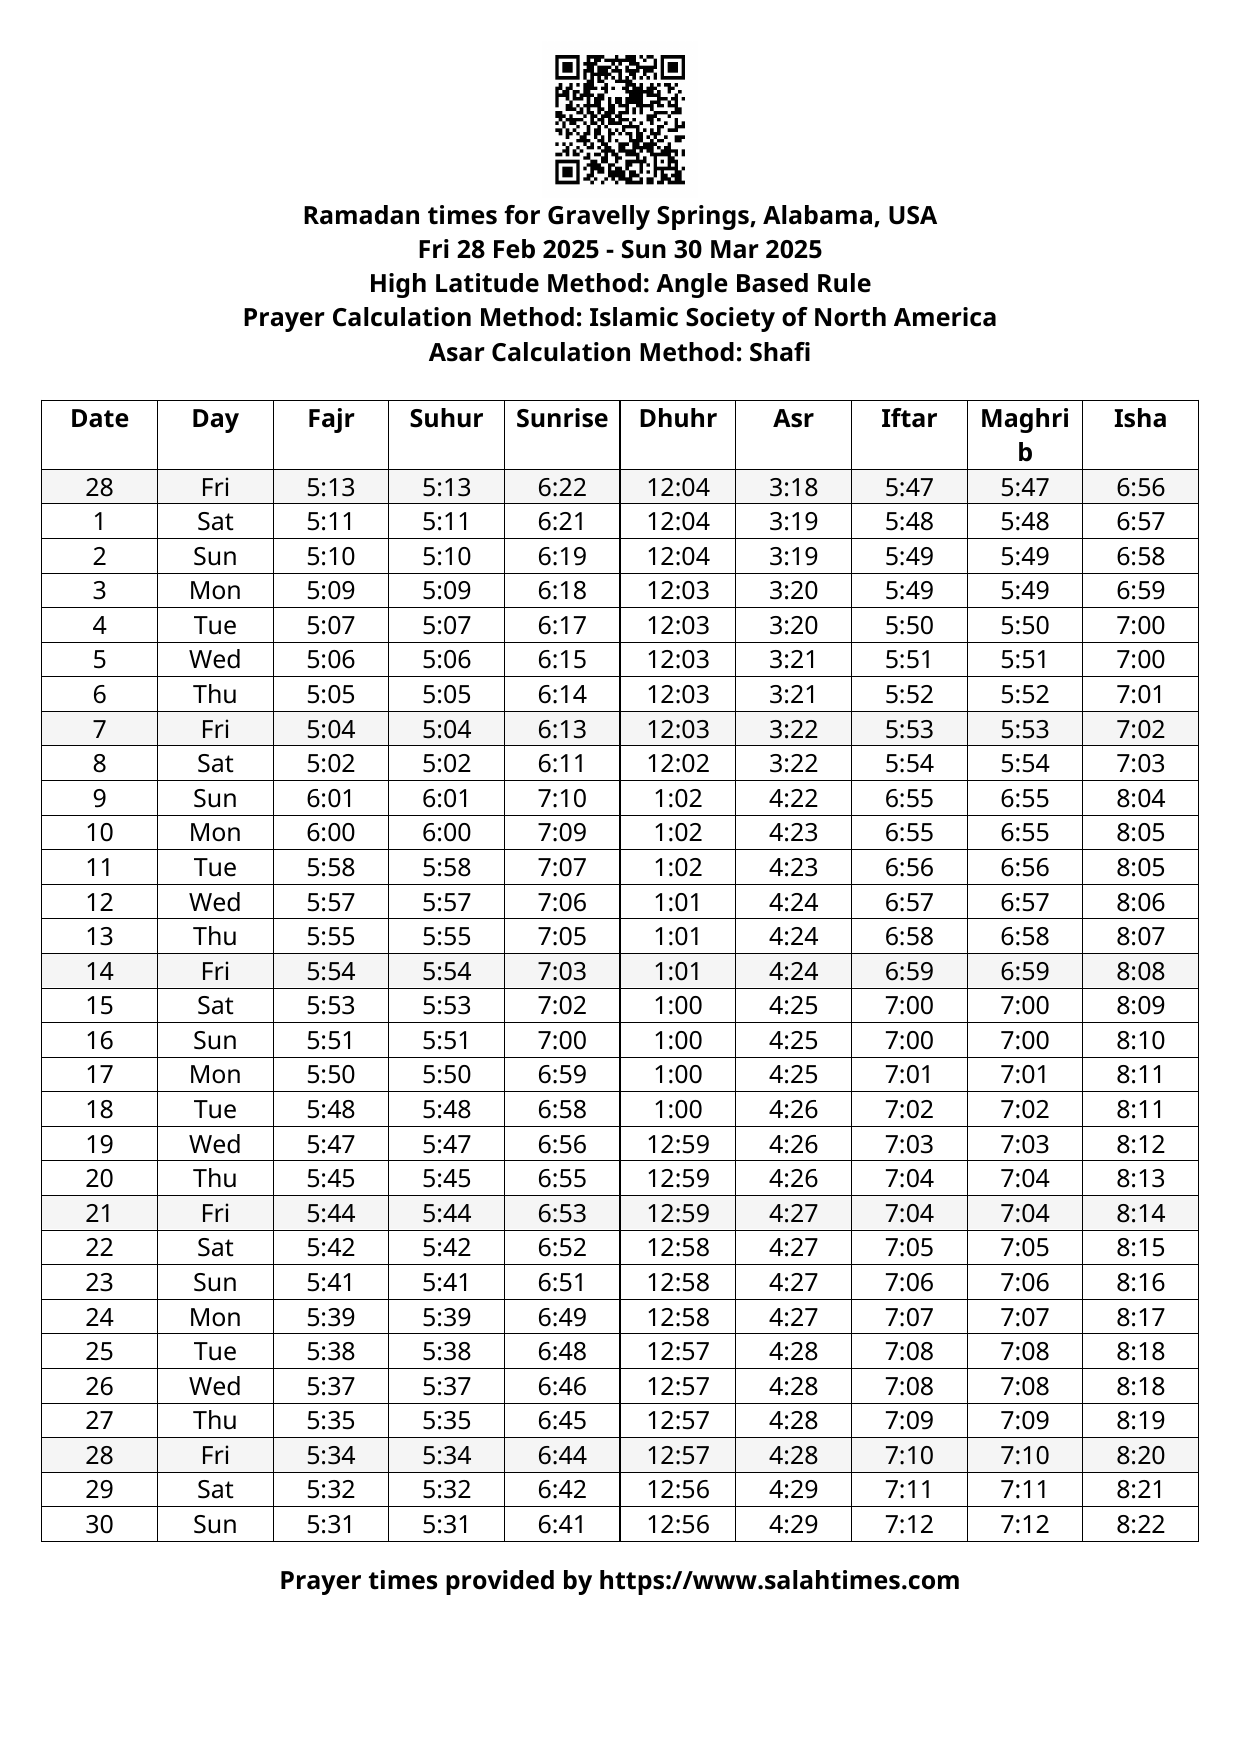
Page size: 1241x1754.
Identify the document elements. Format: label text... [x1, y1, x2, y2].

table_cell 6:18 [505, 574, 619, 607]
table_cell 8:11 [1083, 1092, 1198, 1126]
table_cell 5:51 [968, 643, 1082, 676]
table_cell 8:06 [1083, 885, 1198, 918]
table_cell 8:14 [1083, 1196, 1198, 1229]
table_cell Sat [158, 1231, 273, 1264]
table_cell 7:01 [968, 1058, 1082, 1091]
table_cell 5:06 [274, 643, 388, 676]
table_cell 5:47 [852, 470, 967, 503]
table_cell 4:24 [736, 919, 851, 953]
table_cell 6:57 [852, 885, 967, 918]
table_cell Sun [158, 539, 273, 572]
table_cell 5:55 [274, 919, 388, 953]
table_cell 18 [42, 1092, 157, 1126]
table_cell 24 [42, 1300, 157, 1333]
table_cell Wed [158, 1127, 273, 1160]
table_cell 7:00 [505, 1023, 619, 1057]
table_cell 8:15 [1083, 1231, 1198, 1264]
table_cell 27 [42, 1404, 157, 1437]
table_cell 7:04 [852, 1196, 967, 1229]
table_cell 6:59 [1083, 574, 1198, 607]
table_cell 6:59 [852, 954, 967, 987]
table_cell 4:25 [736, 1023, 851, 1057]
table_cell 7:11 [852, 1473, 967, 1506]
table_cell 6:15 [505, 643, 619, 676]
table_cell 5 [42, 643, 157, 676]
table_cell 4:27 [736, 1196, 851, 1229]
table_cell 5:48 [389, 1092, 504, 1126]
picture [542, 41, 699, 198]
table_cell 22 [42, 1231, 157, 1264]
table_cell Thu [158, 1161, 273, 1195]
table_cell 28 [42, 470, 157, 503]
table_cell 3:19 [736, 504, 851, 538]
table_cell Wed [158, 643, 273, 676]
table_cell 6:59 [968, 954, 1082, 987]
table_cell 5:06 [389, 643, 504, 676]
table_cell 8:20 [1083, 1438, 1198, 1472]
table_cell 5:50 [968, 608, 1082, 642]
table_cell 8:18 [1083, 1369, 1198, 1402]
table_cell Fri [158, 470, 273, 503]
table_cell 5:47 [389, 1127, 504, 1160]
table_cell 7:02 [505, 989, 619, 1022]
table_cell 9 [42, 781, 157, 814]
table_cell 4:24 [736, 954, 851, 987]
table_cell 8:05 [1083, 816, 1198, 849]
table_cell 5:11 [274, 504, 388, 538]
table_cell 15 [42, 989, 157, 1022]
table_cell 4:23 [736, 816, 851, 849]
table_cell 4:29 [736, 1473, 851, 1506]
table_cell 5:54 [852, 746, 967, 780]
table_cell 8:05 [1083, 850, 1198, 884]
table_cell 6:00 [389, 816, 504, 849]
table_cell 5:34 [274, 1438, 388, 1472]
table_cell 4:25 [736, 1058, 851, 1091]
table_cell 12:04 [621, 470, 735, 503]
table_cell 6:01 [274, 781, 388, 814]
table_cell 8:16 [1083, 1265, 1198, 1299]
table_cell 5:50 [274, 1058, 388, 1091]
table_cell 7:01 [1083, 677, 1198, 711]
table_cell 4 [42, 608, 157, 642]
table_cell 8:13 [1083, 1161, 1198, 1195]
table_cell 5:50 [852, 608, 967, 642]
table_cell 5:53 [274, 989, 388, 1022]
table_cell 1:01 [621, 885, 735, 918]
table_cell 1:01 [621, 919, 735, 953]
table_cell 8:18 [1083, 1334, 1198, 1368]
table_cell 6:55 [968, 816, 1082, 849]
table_cell 6:22 [505, 470, 619, 503]
table_cell Wed [158, 885, 273, 918]
table_cell 6:55 [852, 781, 967, 814]
table_header Fajr [274, 401, 388, 469]
table_cell 5:41 [389, 1265, 504, 1299]
table_cell 5:07 [389, 608, 504, 642]
table_cell 5:09 [274, 574, 388, 607]
table_cell 7:00 [1083, 643, 1198, 676]
table_cell 7:07 [968, 1300, 1082, 1333]
table_cell 7:02 [852, 1092, 967, 1126]
table_cell 12:03 [621, 608, 735, 642]
table_cell Sat [158, 504, 273, 538]
table_cell 7:05 [968, 1231, 1082, 1264]
table_cell 28 [42, 1438, 157, 1472]
table_cell 5:58 [274, 850, 388, 884]
table_cell 7:11 [968, 1473, 1082, 1506]
table_cell 3 [42, 574, 157, 607]
table_cell 7:06 [852, 1265, 967, 1299]
table_cell 6:01 [389, 781, 504, 814]
table_cell 6:13 [505, 712, 619, 745]
table_cell 7:12 [852, 1507, 967, 1541]
table_header Isha [1083, 401, 1198, 469]
table_cell Fri [158, 1438, 273, 1472]
table_cell 12:56 [621, 1507, 735, 1541]
table_cell 3:22 [736, 746, 851, 780]
table_cell 7:08 [852, 1369, 967, 1402]
table_cell 4:28 [736, 1438, 851, 1472]
table_cell 12:04 [621, 504, 735, 538]
table_cell 7:00 [968, 1023, 1082, 1057]
table_cell 7:05 [505, 919, 619, 953]
table_cell 6:17 [505, 608, 619, 642]
table_cell 7:08 [968, 1334, 1082, 1368]
table_cell Sun [158, 781, 273, 814]
table_cell 8:11 [1083, 1058, 1198, 1091]
table_cell 6:58 [1083, 539, 1198, 572]
table_cell Sat [158, 746, 273, 780]
table_cell 21 [42, 1196, 157, 1229]
table_cell 23 [42, 1265, 157, 1299]
table_cell 6:59 [505, 1058, 619, 1091]
table_header Iftar [852, 401, 967, 469]
table_header Maghrib [968, 401, 1082, 469]
text Ramadan times for Gravelly Springs, Alabama, USA [42, 198, 1198, 232]
table_cell 4:22 [736, 781, 851, 814]
table_cell Fri [158, 954, 273, 987]
table_cell 12:59 [621, 1196, 735, 1229]
table_cell 7:02 [1083, 712, 1198, 745]
table_cell 5:45 [389, 1161, 504, 1195]
table_cell 12:02 [621, 746, 735, 780]
table_cell 4:26 [736, 1092, 851, 1126]
table_cell 5:37 [274, 1369, 388, 1402]
table_cell 29 [42, 1473, 157, 1506]
table_cell 6:51 [505, 1265, 619, 1299]
table_cell 6:57 [968, 885, 1082, 918]
table_cell 7:06 [505, 885, 619, 918]
table_cell 7:00 [968, 989, 1082, 1022]
table_cell 8:22 [1083, 1507, 1198, 1541]
table_cell 5:35 [389, 1404, 504, 1437]
table_cell 7:04 [852, 1161, 967, 1195]
table_cell 1:00 [621, 989, 735, 1022]
table_cell 7:05 [852, 1231, 967, 1264]
table_cell 5:48 [852, 504, 967, 538]
table_cell 7:02 [968, 1092, 1082, 1126]
table_cell 5:48 [968, 504, 1082, 538]
table_cell 5:54 [274, 954, 388, 987]
table_cell 6:55 [968, 781, 1082, 814]
table_cell 3:20 [736, 574, 851, 607]
table_cell 3:22 [736, 712, 851, 745]
table_cell 5:58 [389, 850, 504, 884]
text Asar Calculation Method: Shafi [42, 334, 1198, 368]
table_cell Mon [158, 574, 273, 607]
table_cell 30 [42, 1507, 157, 1541]
text Prayer Calculation Method: Islamic Society of North America [42, 300, 1198, 334]
table_cell 7:07 [852, 1300, 967, 1333]
table_cell 3:19 [736, 539, 851, 572]
table_cell 7:12 [968, 1507, 1082, 1541]
table_cell 4:27 [736, 1231, 851, 1264]
table_cell 2 [42, 539, 157, 572]
table_cell Mon [158, 1300, 273, 1333]
table_cell 5:49 [852, 574, 967, 607]
table_cell 12:57 [621, 1369, 735, 1402]
table_cell 4:27 [736, 1300, 851, 1333]
table_cell 12:56 [621, 1473, 735, 1506]
table_cell 4:27 [736, 1265, 851, 1299]
table_cell Tue [158, 608, 273, 642]
table_cell 7:03 [505, 954, 619, 987]
table_cell 5:41 [274, 1265, 388, 1299]
table_header Suhur [389, 401, 504, 469]
text High Latitude Method: Angle Based Rule [42, 266, 1198, 300]
table_cell 5:10 [389, 539, 504, 572]
table_cell 6:49 [505, 1300, 619, 1333]
table_cell 5:02 [274, 746, 388, 780]
table_cell Sat [158, 989, 273, 1022]
table_cell 8:12 [1083, 1127, 1198, 1160]
table_cell 4:25 [736, 989, 851, 1022]
table_cell 6:55 [852, 816, 967, 849]
table_cell 5:04 [274, 712, 388, 745]
table_cell Mon [158, 816, 273, 849]
table_cell Thu [158, 919, 273, 953]
table_cell 5:45 [274, 1161, 388, 1195]
table_cell 14 [42, 954, 157, 987]
table_cell 5:47 [274, 1127, 388, 1160]
table_cell Sun [158, 1023, 273, 1057]
table_cell Thu [158, 1404, 273, 1437]
table_cell 12 [42, 885, 157, 918]
table_cell 7:06 [968, 1265, 1082, 1299]
table_cell 6:46 [505, 1369, 619, 1402]
table_cell 6:53 [505, 1196, 619, 1229]
table_cell 7:07 [505, 850, 619, 884]
table_cell 8:19 [1083, 1404, 1198, 1437]
table_cell 7:03 [1083, 746, 1198, 780]
table_header Asr [736, 401, 851, 469]
table_cell 6:58 [852, 919, 967, 953]
table_cell 8:10 [1083, 1023, 1198, 1057]
table_cell 3:18 [736, 470, 851, 503]
table_cell 8:17 [1083, 1300, 1198, 1333]
table_cell 6:56 [852, 850, 967, 884]
table_cell 1:00 [621, 1023, 735, 1057]
table_cell 7:08 [852, 1334, 967, 1368]
table_cell 6:56 [505, 1127, 619, 1160]
table_cell Sun [158, 1507, 273, 1541]
table_cell 5:54 [389, 954, 504, 987]
table_cell 12:58 [621, 1300, 735, 1333]
table_cell 5:48 [274, 1092, 388, 1126]
table_cell 12:59 [621, 1127, 735, 1160]
table_cell 3:20 [736, 608, 851, 642]
table_cell 5:13 [274, 470, 388, 503]
table_cell 6:57 [1083, 504, 1198, 538]
table_cell 12:03 [621, 677, 735, 711]
table_cell 5:51 [274, 1023, 388, 1057]
table_cell 4:28 [736, 1404, 851, 1437]
table_cell 5:52 [852, 677, 967, 711]
table_cell 12:58 [621, 1265, 735, 1299]
table_cell 7:10 [968, 1438, 1082, 1472]
table_cell 5:51 [852, 643, 967, 676]
table_cell 5:51 [389, 1023, 504, 1057]
table_cell Tue [158, 1092, 273, 1126]
table_cell 12:03 [621, 643, 735, 676]
table_cell 26 [42, 1369, 157, 1402]
table_cell 3:21 [736, 643, 851, 676]
table_cell 6:41 [505, 1507, 619, 1541]
table_cell 13 [42, 919, 157, 953]
table_cell 4:23 [736, 850, 851, 884]
table_cell Sun [158, 1265, 273, 1299]
table_cell 5:42 [389, 1231, 504, 1264]
table_cell 10 [42, 816, 157, 849]
table_cell 20 [42, 1161, 157, 1195]
table_cell 5:49 [968, 539, 1082, 572]
table_cell 6 [42, 677, 157, 711]
table_cell 7:03 [968, 1127, 1082, 1160]
table_cell 5:13 [389, 470, 504, 503]
table_cell 12:57 [621, 1438, 735, 1472]
table_cell 5:42 [274, 1231, 388, 1264]
table_cell 12:03 [621, 574, 735, 607]
table_cell Sat [158, 1473, 273, 1506]
table_cell 6:14 [505, 677, 619, 711]
table_cell 5:09 [389, 574, 504, 607]
table_cell 1:02 [621, 816, 735, 849]
table_cell 5:32 [389, 1473, 504, 1506]
table_cell 5:54 [968, 746, 1082, 780]
table_cell Fri [158, 1196, 273, 1229]
text Prayer times provided by https://www.salahtimes.com [42, 1563, 1198, 1597]
table_cell 1:02 [621, 850, 735, 884]
table_cell 1:00 [621, 1092, 735, 1126]
table_cell 5:53 [852, 712, 967, 745]
table_cell Mon [158, 1058, 273, 1091]
table_cell 4:26 [736, 1127, 851, 1160]
table_cell 7:00 [852, 1023, 967, 1057]
table_cell 5:38 [274, 1334, 388, 1368]
text Fri 28 Feb 2025 - Sun 30 Mar 2025 [42, 232, 1198, 266]
table_cell 1:02 [621, 781, 735, 814]
table_cell 16 [42, 1023, 157, 1057]
table_cell 6:00 [274, 816, 388, 849]
table_cell 5:50 [389, 1058, 504, 1091]
table_cell 19 [42, 1127, 157, 1160]
table_cell 4:29 [736, 1507, 851, 1541]
table_cell Tue [158, 1334, 273, 1368]
table_cell 7:00 [852, 989, 967, 1022]
table_cell 12:57 [621, 1404, 735, 1437]
table_cell 4:24 [736, 885, 851, 918]
table_cell 5:35 [274, 1404, 388, 1437]
table_cell 5:55 [389, 919, 504, 953]
table_cell 6:48 [505, 1334, 619, 1368]
table_cell 11 [42, 850, 157, 884]
table_cell 5:57 [274, 885, 388, 918]
table_cell 5:07 [274, 608, 388, 642]
table_cell 12:04 [621, 539, 735, 572]
table_cell 8:09 [1083, 989, 1198, 1022]
table_cell 5:37 [389, 1369, 504, 1402]
table_cell 5:47 [968, 470, 1082, 503]
table_cell 7:04 [968, 1196, 1082, 1229]
table_cell 1 [42, 504, 157, 538]
table_header Date [42, 401, 157, 469]
table_cell 7:08 [968, 1369, 1082, 1402]
table_cell 1:01 [621, 954, 735, 987]
table_cell 5:02 [389, 746, 504, 780]
table_cell 6:56 [1083, 470, 1198, 503]
table_cell 7:10 [505, 781, 619, 814]
table_cell 7:00 [1083, 608, 1198, 642]
table_cell 6:42 [505, 1473, 619, 1506]
table_cell 3:21 [736, 677, 851, 711]
table_cell 5:05 [274, 677, 388, 711]
table_cell 5:38 [389, 1334, 504, 1368]
table_cell 5:49 [852, 539, 967, 572]
table_cell 5:44 [389, 1196, 504, 1229]
table_cell 6:56 [968, 850, 1082, 884]
table_cell 4:28 [736, 1334, 851, 1368]
table_cell 25 [42, 1334, 157, 1368]
table_cell 17 [42, 1058, 157, 1091]
table_cell 6:58 [505, 1092, 619, 1126]
table_cell 6:21 [505, 504, 619, 538]
table_cell 5:39 [389, 1300, 504, 1333]
table_cell 4:26 [736, 1161, 851, 1195]
table_cell 5:10 [274, 539, 388, 572]
table_cell 12:57 [621, 1334, 735, 1368]
table_cell 6:55 [505, 1161, 619, 1195]
table_cell 5:04 [389, 712, 504, 745]
table_header Dhuhr [621, 401, 735, 469]
table_cell 5:39 [274, 1300, 388, 1333]
table_cell 8:08 [1083, 954, 1198, 987]
table_cell 5:53 [389, 989, 504, 1022]
table_cell 5:31 [389, 1507, 504, 1541]
table_cell Wed [158, 1369, 273, 1402]
table_cell 6:19 [505, 539, 619, 572]
table_cell 7:04 [968, 1161, 1082, 1195]
table_cell 8:04 [1083, 781, 1198, 814]
table_cell 5:52 [968, 677, 1082, 711]
table_cell 5:44 [274, 1196, 388, 1229]
table_cell 6:58 [968, 919, 1082, 953]
table_cell Fri [158, 712, 273, 745]
table_cell 6:44 [505, 1438, 619, 1472]
table_cell 7:10 [852, 1438, 967, 1472]
table_cell 4:28 [736, 1369, 851, 1402]
table_cell 6:45 [505, 1404, 619, 1437]
table_cell 8 [42, 746, 157, 780]
table_cell 5:32 [274, 1473, 388, 1506]
table_cell 12:03 [621, 712, 735, 745]
table_cell Thu [158, 677, 273, 711]
table_cell 6:11 [505, 746, 619, 780]
table_cell 7:03 [852, 1127, 967, 1160]
table_cell 7:09 [968, 1404, 1082, 1437]
table_cell 12:58 [621, 1231, 735, 1264]
table_cell 12:59 [621, 1161, 735, 1195]
table_cell 5:57 [389, 885, 504, 918]
table_cell 5:49 [968, 574, 1082, 607]
table_cell 5:05 [389, 677, 504, 711]
table_cell 1:00 [621, 1058, 735, 1091]
table_header Day [158, 401, 273, 469]
table_cell 7 [42, 712, 157, 745]
table_cell 7:01 [852, 1058, 967, 1091]
table_cell 7:09 [505, 816, 619, 849]
table_cell 5:53 [968, 712, 1082, 745]
table_cell 7:09 [852, 1404, 967, 1437]
table_cell 8:07 [1083, 919, 1198, 953]
table_cell 8:21 [1083, 1473, 1198, 1506]
table_cell 5:31 [274, 1507, 388, 1541]
table_header Sunrise [505, 401, 619, 469]
table_cell 5:34 [389, 1438, 504, 1472]
table_cell 5:11 [389, 504, 504, 538]
table_cell Tue [158, 850, 273, 884]
table_cell 6:52 [505, 1231, 619, 1264]
